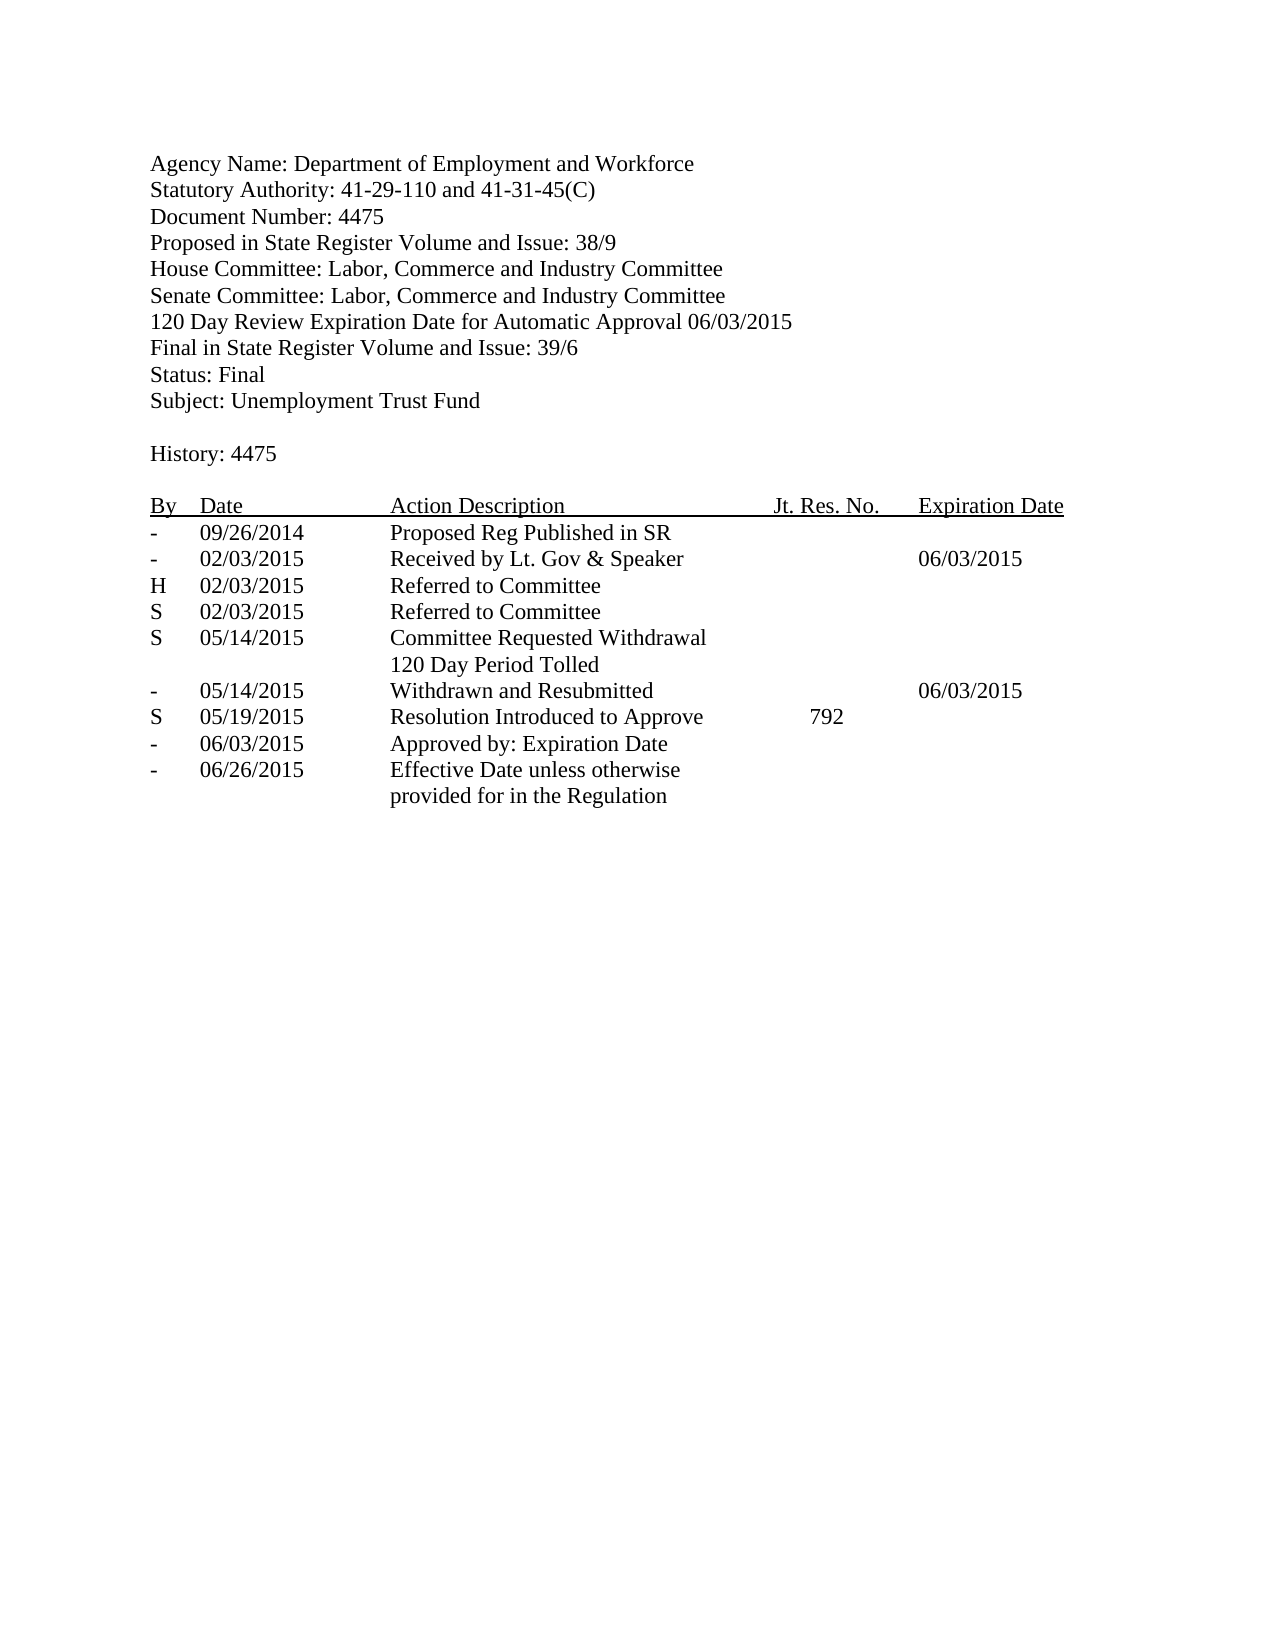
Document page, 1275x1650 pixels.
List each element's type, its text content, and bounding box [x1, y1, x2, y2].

text H 02/03/2015 Referred to Committee [150, 572, 1125, 598]
text By Date Action Description Jt. Res. No. Expiration Date [150, 493, 1125, 519]
text 120 Day Review Expiration Date for Automatic Approval 06/03/2015 [150, 308, 1125, 334]
text - 09/26/2014 Proposed Reg Published in SR [150, 519, 1125, 545]
text Document Number: 4475 [150, 203, 1125, 229]
text - 02/03/2015 Received by Lt. Gov & Speaker 06/03/2015 [150, 545, 1125, 572]
text Final in State Register Volume and Issue: 39/6 [150, 334, 1125, 361]
text Senate Committee: Labor, Commerce and Industry Committee [150, 282, 1125, 308]
text S 02/03/2015 Referred to Committee [150, 598, 1125, 624]
text Status: Final [150, 361, 1125, 387]
text House Committee: Labor, Commerce and Industry Committee [150, 255, 1125, 282]
text - 06/03/2015 Approved by: Expiration Date [150, 730, 1125, 756]
text Statutory Authority: 41-29-110 and 41-31-45(C) [150, 176, 1125, 203]
text S 05/19/2015 Resolution Introduced to Approve 792 [150, 703, 1125, 730]
text Proposed in State Register Volume and Issue: 38/9 [150, 229, 1125, 255]
text 120 Day Period Tolled [150, 651, 1125, 677]
text - 06/26/2015 Effective Date unless otherwise [150, 756, 1125, 782]
text provided for in the Regulation [150, 782, 1125, 809]
text History: 4475 [150, 440, 1125, 466]
text Subject: Unemployment Trust Fund [150, 387, 1125, 413]
text S 05/14/2015 Committee Requested Withdrawal [150, 624, 1125, 651]
text - 05/14/2015 Withdrawn and Resubmitted 06/03/2015 [150, 677, 1125, 703]
text Agency Name: Department of Employment and Workforce [150, 150, 1125, 176]
